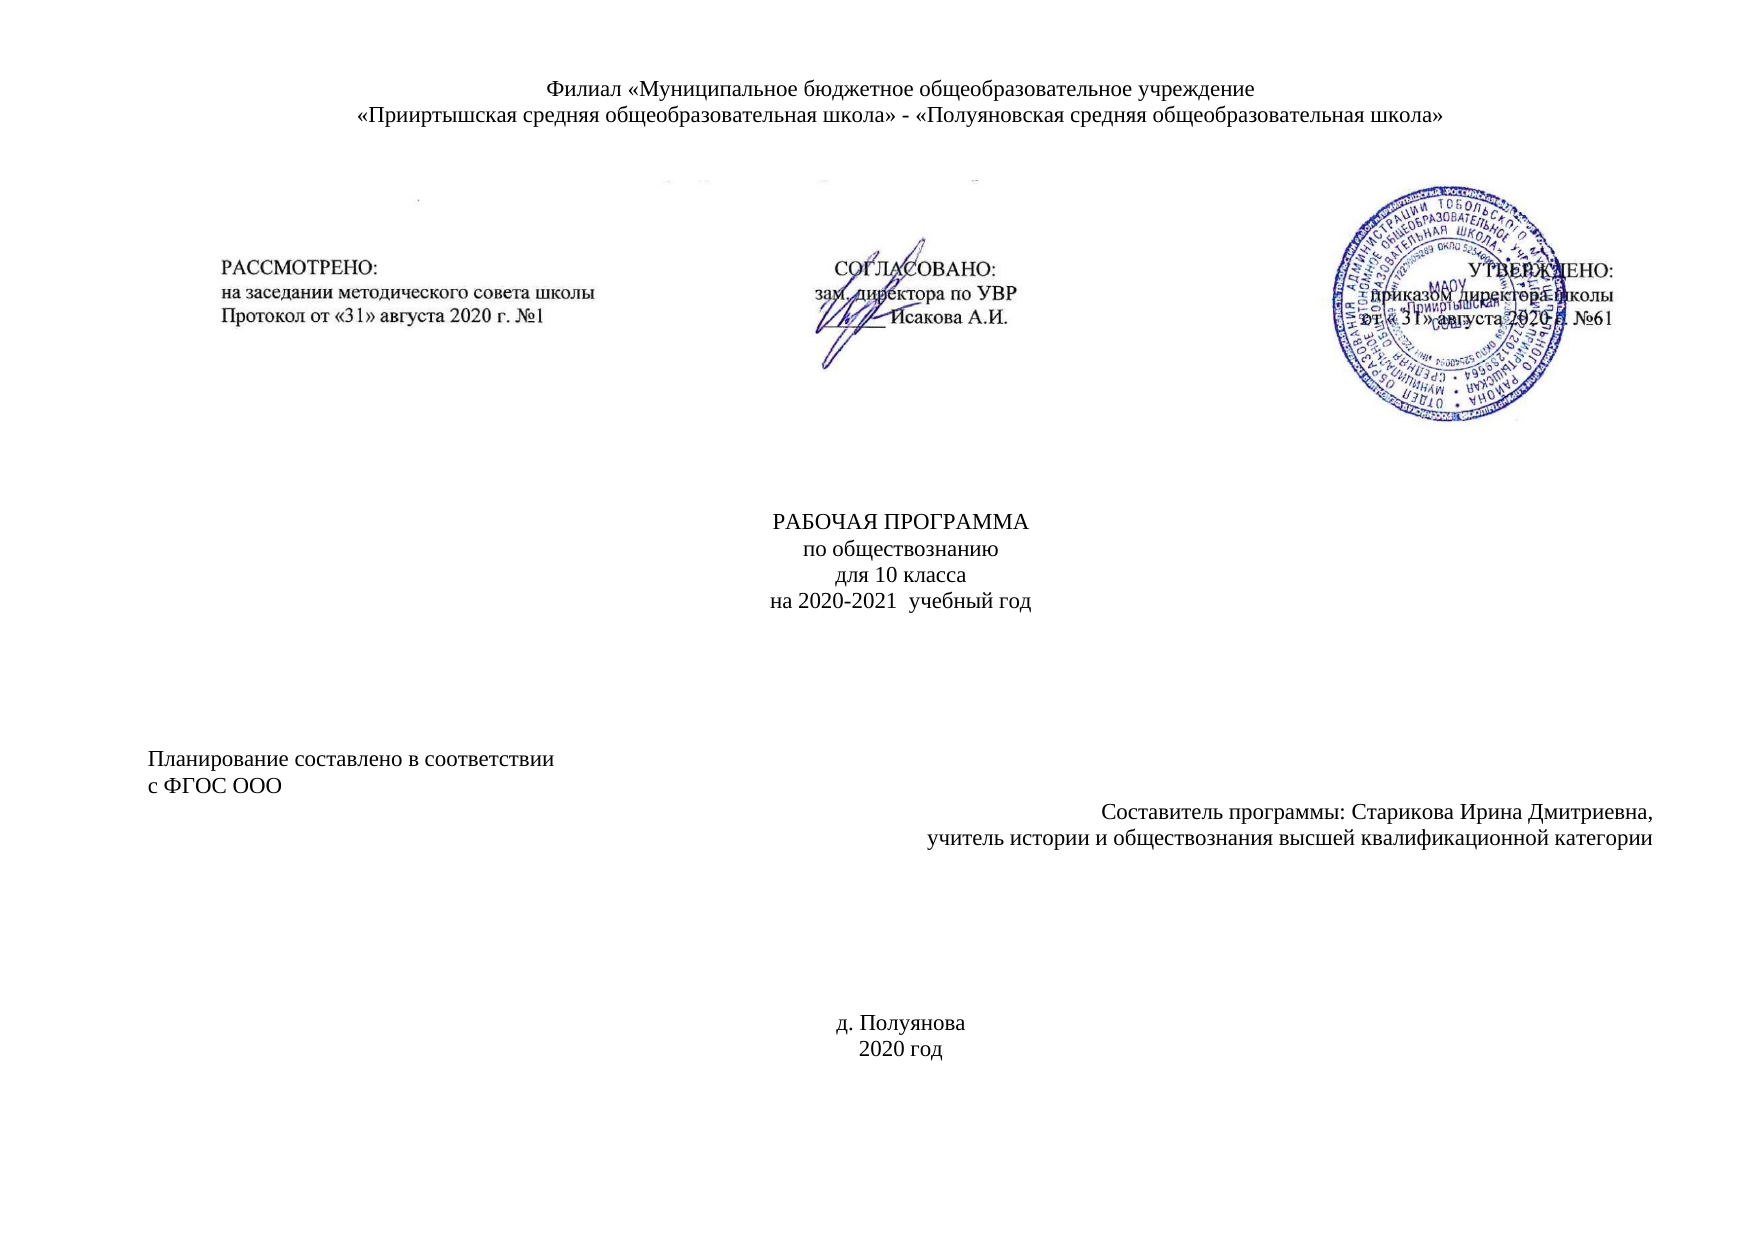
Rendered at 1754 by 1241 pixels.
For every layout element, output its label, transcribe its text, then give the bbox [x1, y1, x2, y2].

text «Прииртышская средняя общеобразовательная школа» - «Полуяновская средняя общеобразовательная школа» [148, 101, 1654, 128]
text 2020 год [148, 1035, 1654, 1062]
text РАБОЧАЯ ПРОГРАММА [148, 508, 1654, 534]
text на 2020-2021 учебный год [148, 587, 1654, 614]
text по обществознанию [148, 534, 1654, 561]
text для 10 класса [148, 561, 1654, 587]
text Составитель программы: Старикова Ирина Дмитриевна, [148, 798, 1654, 824]
text учитель истории и обществознания высшей квалификационной категории [148, 824, 1654, 851]
text д. Полуянова [148, 1009, 1654, 1035]
text с ФГОС ООО [148, 772, 1654, 798]
text Планирование составлено в соответствии [148, 745, 1654, 772]
text Филиал «Муниципальное бюджетное общеобразовательное учреждение [148, 75, 1654, 101]
picture [169, 180, 1632, 430]
